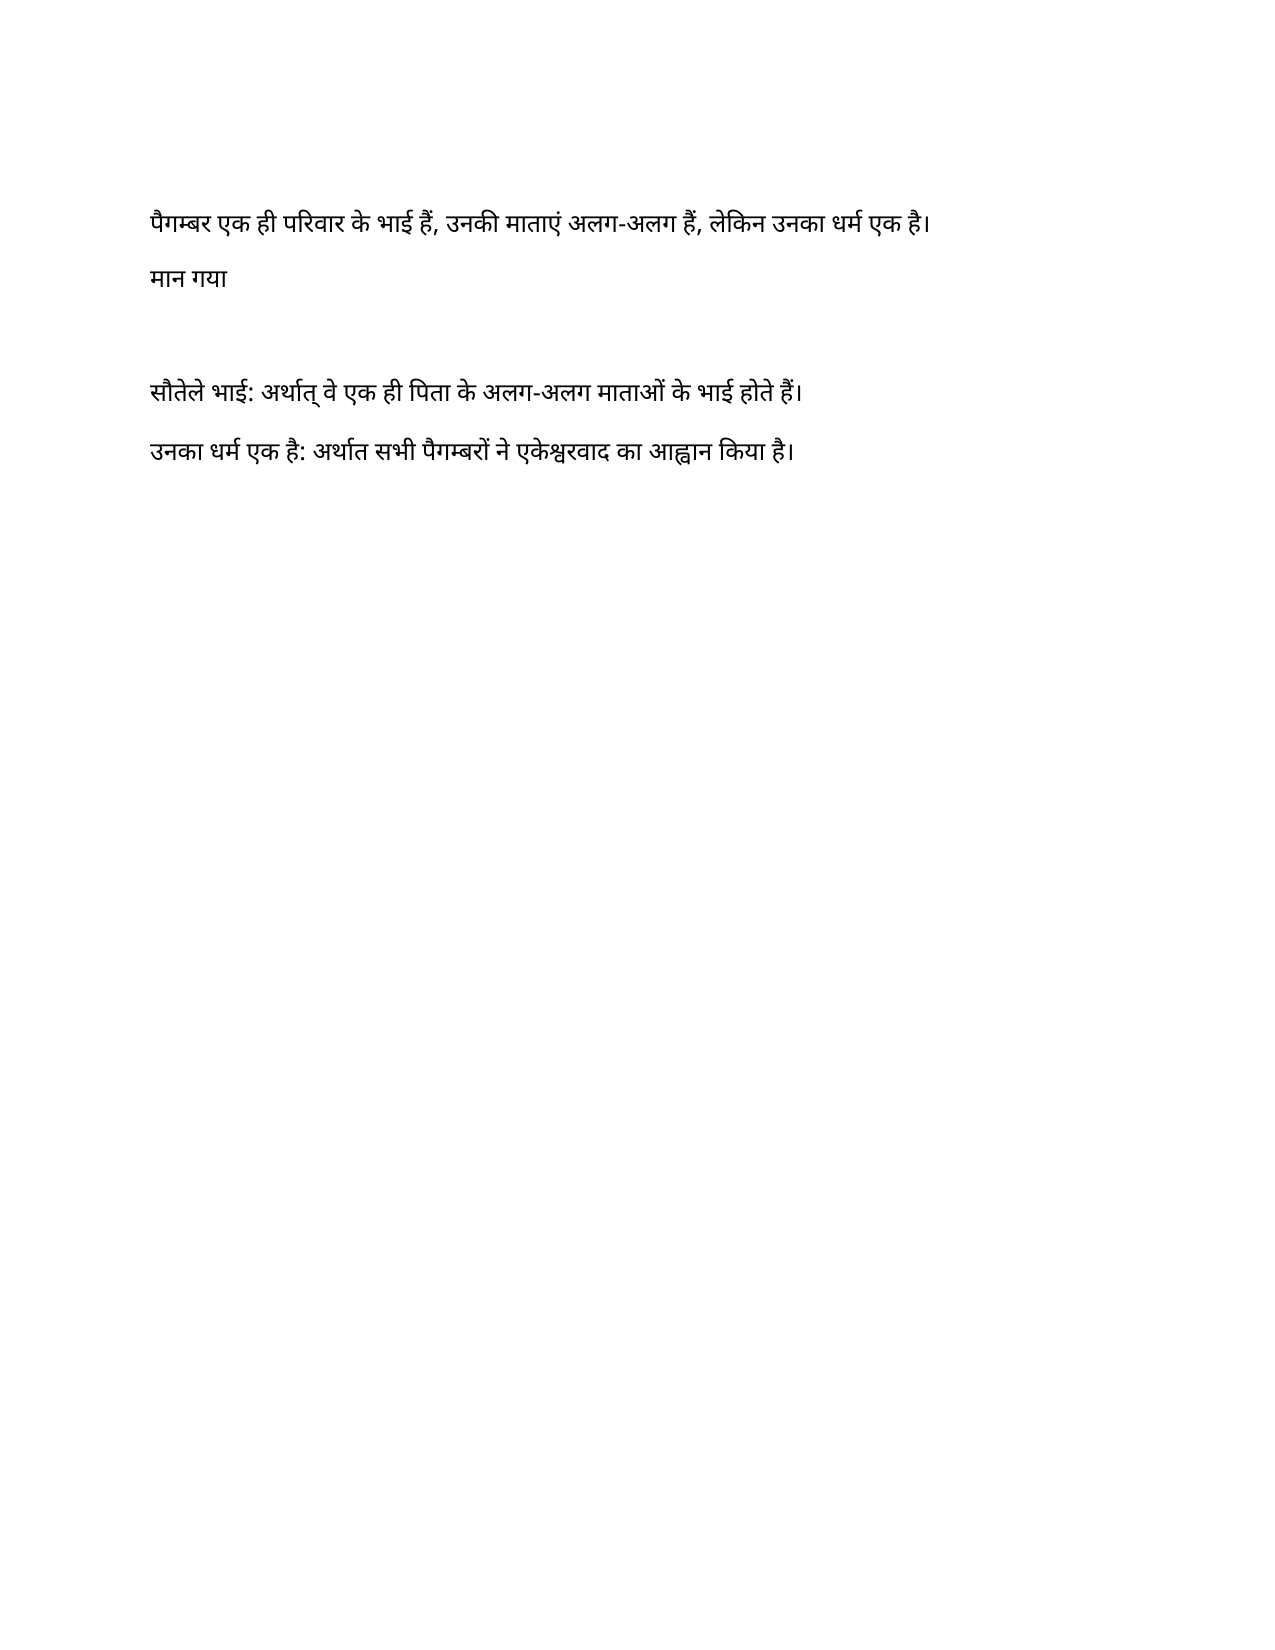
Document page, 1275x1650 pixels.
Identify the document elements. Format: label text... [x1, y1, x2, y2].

text सौतेले भाई: अर्थात् वे एक ही पिता के अलग-अलग माताओं के भाई होते हैं। [150, 375, 1125, 412]
text मान गया [150, 265, 1125, 298]
text उनका धर्म एक है: अर्थात सभी पैगम्बरों ने एकेश्वरवाद का आह्वान किया है। [150, 434, 1125, 471]
text पैगम्बर एक ही परिवार के भाई हैं, उनकी माताएं अलग-अलग हैं, लेकिन उनका धर्म एक है। [150, 206, 1125, 243]
